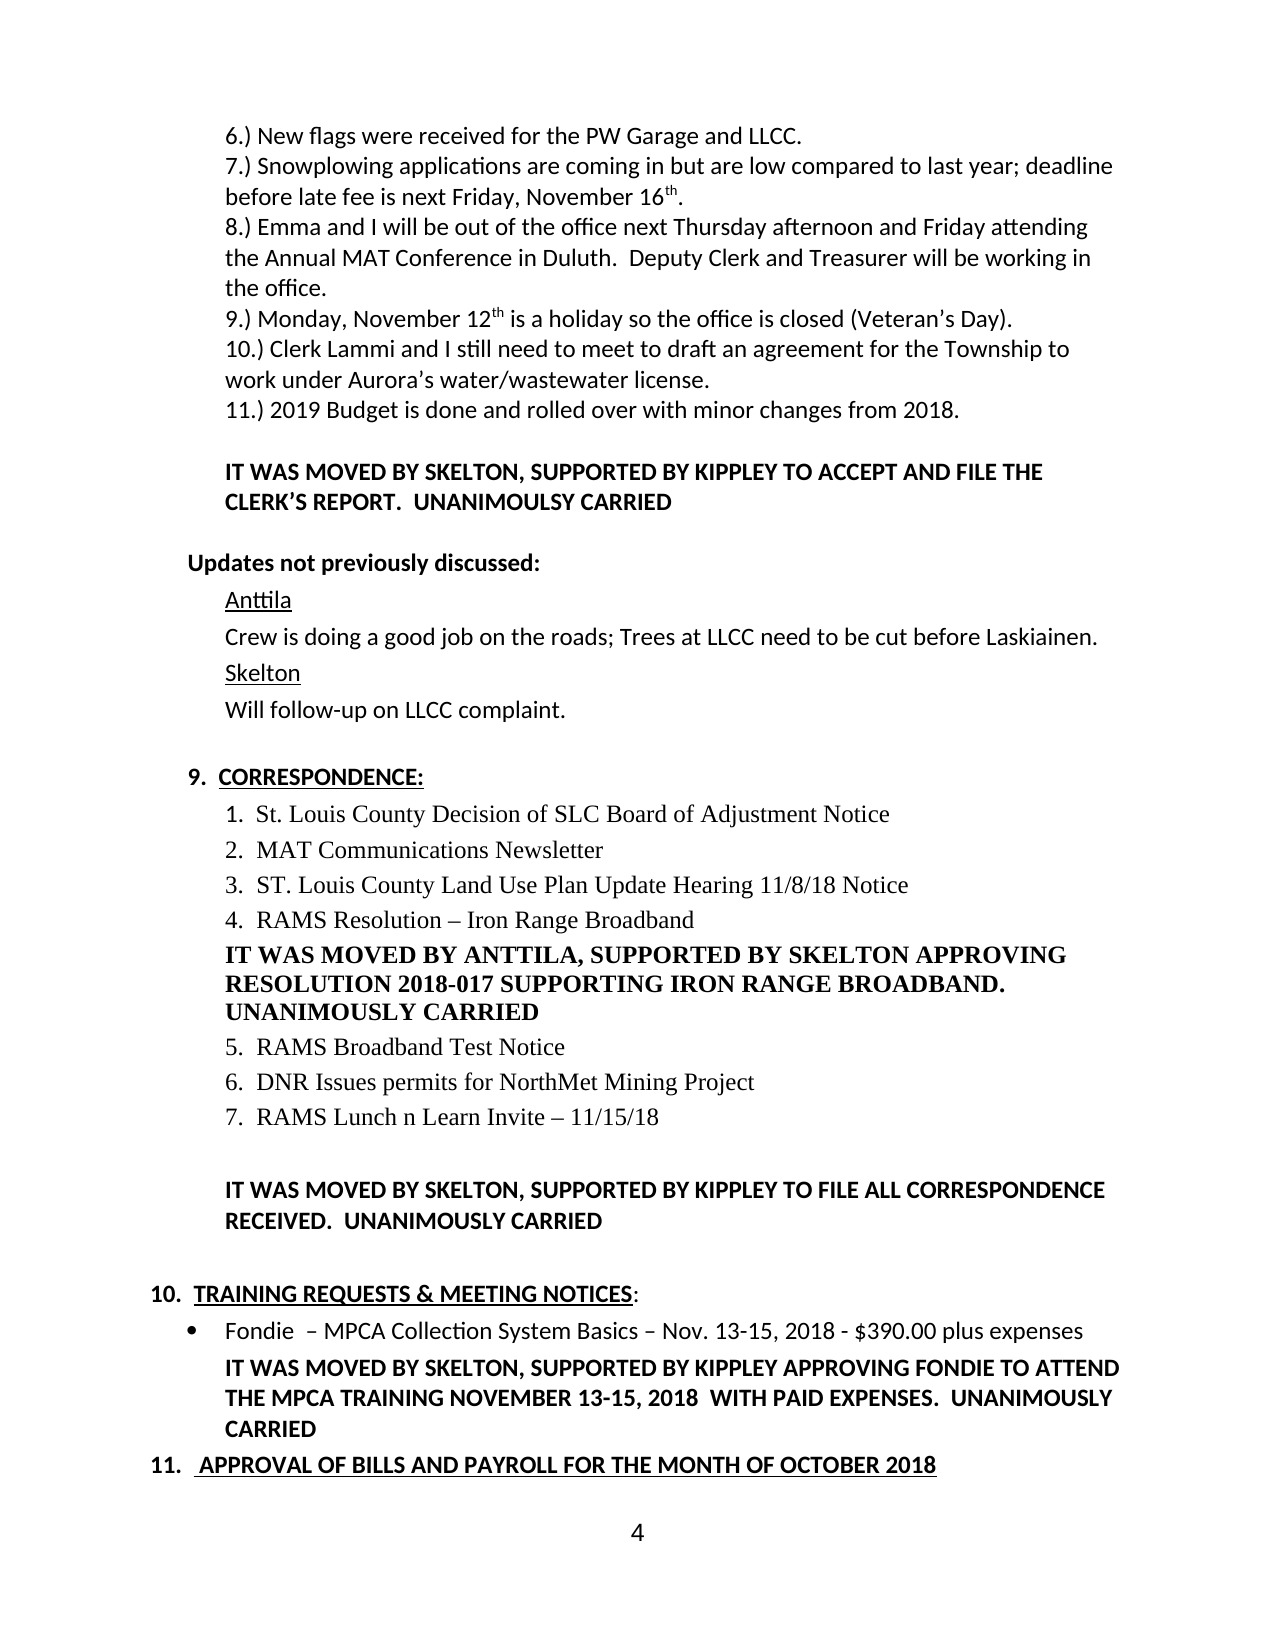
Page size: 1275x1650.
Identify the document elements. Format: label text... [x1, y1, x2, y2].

text 9. CORRESPONDENCE: [187, 761, 1125, 792]
text Updates not previously discussed: [187, 547, 1125, 578]
text IT WAS MOVED BY SKELTON, SUPPORTED BY KIPPLEY TO ACCEPT AND FILE THE CLERK’S REPORT. UNANIMOULSY CARRIED [225, 456, 1125, 517]
text 2. MAT Communications Newsletter [225, 835, 1125, 864]
text 1. St. Louis County Decision of SLC Board of Adjustment Notice [225, 798, 1125, 829]
text Crew is doing a good job on the roads; Trees at LLCC need to be cut before Laskiainen. [187, 621, 1125, 651]
text 9.) Monday, November 12th is a holiday so the office is closed (Veteran’s Day). [225, 303, 1125, 334]
text 6. DNR Issues permits for NorthMet Mining Project [225, 1067, 1125, 1096]
text Skelton [187, 658, 1125, 688]
text 10. TRAINING REQUESTS & MEETING NOTICES: [150, 1278, 1125, 1309]
text 11. APPROVAL OF BILLS AND PAYROLL FOR THE MONTH OF OCTOBER 2018 [150, 1450, 1125, 1480]
text 8.) Emma and I will be out of the office next Thursday afternoon and Friday attending the Annual MAT Conference in Duluth. Deputy Clerk and Treasurer will be working in the office. [225, 212, 1125, 303]
text 7.) Snowplowing applications are coming in but are low compared to last year; deadline before late fee is next Friday, November 16th. [225, 151, 1125, 212]
text 5. RAMS Broadband Test Notice [225, 1032, 1125, 1061]
text Anttila [225, 584, 1125, 614]
text Will follow-up on LLCC complaint. [187, 694, 1125, 725]
text 10.) Clerk Lammi and I still need to meet to draft an agreement for the Township to work under Aurora’s water/wastewater license. [225, 334, 1125, 395]
text 7. RAMS Lunch n Learn Invite – 11/15/18 [225, 1102, 1125, 1131]
list Fondie – MPCA Collection System Basics – Nov. 13-15, 2018 - $390.00 plus expenses [187, 1315, 1125, 1346]
text 6.) New flags were received for the PW Garage and LLCC. [225, 120, 1125, 151]
text IT WAS MOVED BY ANTTILA, SUPPORTED BY SKELTON APPROVING RESOLUTION 2018-017 SUPPORTING IRON RANGE BROADBAND. UNANIMOUSLY CARRIED [225, 940, 1125, 1026]
text IT WAS MOVED BY SKELTON, SUPPORTED BY KIPPLEY TO FILE ALL CORRESPONDENCE RECEIVED. UNANIMOUSLY CARRIED [225, 1174, 1125, 1235]
text 11.) 2019 Budget is done and rolled over with minor changes from 2018. [225, 395, 1125, 425]
text 4. RAMS Resolution – Iron Range Broadband [225, 905, 1125, 934]
text 3. ST. Louis County Land Use Plan Update Hearing 11/8/18 Notice [225, 870, 1125, 899]
text IT WAS MOVED BY SKELTON, SUPPORTED BY KIPPLEY APPROVING FONDIE TO ATTEND THE MPCA TRAINING NOVEMBER 13-15, 2018 WITH PAID EXPENSES. UNANIMOUSLY CARRIED [225, 1352, 1125, 1443]
